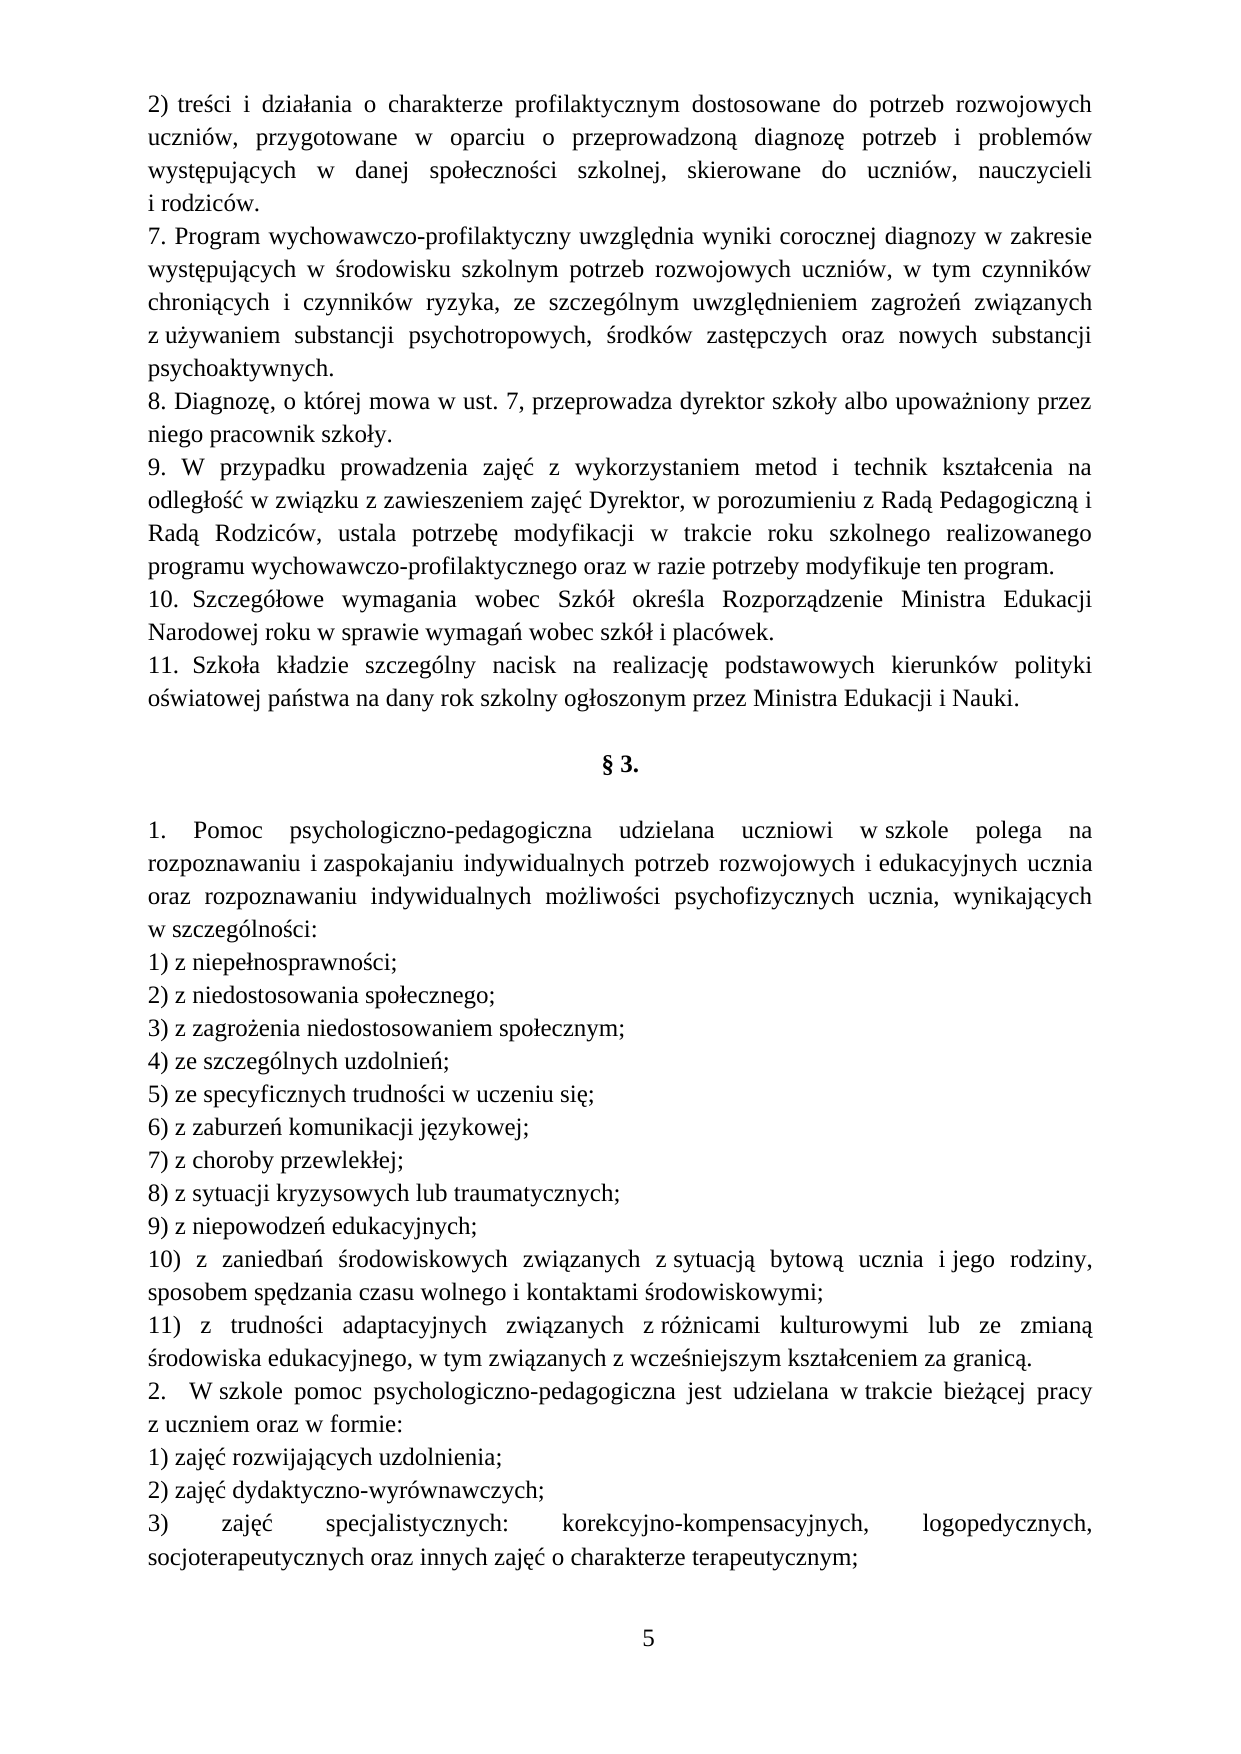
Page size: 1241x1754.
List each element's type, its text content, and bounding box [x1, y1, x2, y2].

text 2) zajęć dydaktyczno-wyrównawczych; [148, 1476, 1093, 1504]
text 2) z niedostosowania społecznego; [148, 980, 1093, 1009]
text 8. Diagnozę, o której mowa w ust. 7, przeprowadza dyrektor szkoły albo upoważniony przez niego pracownik szkoły. [148, 386, 1093, 448]
text 10) z zaniedbań środowiskowych związanych z sytuacją bytową ucznia i jego rodziny, sposobem spędzania czasu wolnego i kontaktami środowiskowymi; [148, 1244, 1093, 1306]
text 3) z zagrożenia niedostosowaniem społecznym; [148, 1013, 1093, 1042]
text 10. Szczegółowe wymagania wobec Szkół określa Rozporządzenie Ministra Edukacji Narodowej roku w sprawie wymagań wobec szkół i placówek. [148, 584, 1093, 646]
text 2) treści i działania o charakterze profilaktycznym dostosowane do potrzeb rozwojowych uczniów, przygotowane w oparciu o przeprowadzoną diagnozę potrzeb i problemów występujących w danej społeczności szkolnej, skierowane do uczniów, nauczycieli i rodziców. [148, 89, 1093, 216]
text 3) zajęć specjalistycznych: korekcyjno-kompensacyjnych, logopedycznych, socjoterapeutycznych oraz innych zajęć o charakterze terapeutycznym; [148, 1508, 1093, 1570]
text 2. W szkole pomoc psychologiczno-pedagogiczna jest udzielana w trakcie bieżącej pracy z uczniem oraz w formie: [148, 1376, 1093, 1438]
text 11. Szkoła kładzie szczególny nacisk na realizację podstawowych kierunków polityki oświatowej państwa na dany rok szkolny ogłoszonym przez Ministra Edukacji i Nauki. [148, 650, 1093, 712]
text 11) z trudności adaptacyjnych związanych z różnicami kulturowymi lub ze zmianą środowiska edukacyjnego, w tym związanych z wcześniejszym kształceniem za granicą. [148, 1310, 1093, 1372]
text § 3. [148, 749, 1093, 778]
text 1) z niepełnosprawności; [148, 947, 1093, 976]
text 8) z sytuacji kryzysowych lub traumatycznych; [148, 1178, 1093, 1207]
text 4) ze szczególnych uzdolnień; [148, 1046, 1093, 1075]
text 1) zajęć rozwijających uzdolnienia; [148, 1442, 1093, 1471]
text 5) ze specyficznych trudności w uczeniu się; [148, 1079, 1093, 1108]
text 9) z niepowodzeń edukacyjnych; [148, 1211, 1093, 1240]
text 7) z choroby przewlekłej; [148, 1145, 1093, 1174]
text 7. Program wychowawczo-profilaktyczny uwzględnia wyniki corocznej diagnozy w zakresie występujących w środowisku szkolnym potrzeb rozwojowych uczniów, w tym czynników chroniących i czynników ryzyka, ze szczególnym uwzględnieniem zagrożeń związanych z używaniem substancji psychotropowych, środków zastępczych oraz nowych substancji psychoaktywnych. [148, 221, 1093, 382]
text 9. W przypadku prowadzenia zajęć z wykorzystaniem metod i technik kształcenia na odległość w związku z zawieszeniem zajęć Dyrektor, w porozumieniu z Radą Pedagogiczną i Radą Rodziców, ustala potrzebę modyfikacji w trakcie roku szkolnego realizowanego programu wychowawczo-profilaktycznego oraz w razie potrzeby modyfikuje ten program. [148, 452, 1093, 580]
text 6) z zaburzeń komunikacji językowej; [148, 1112, 1093, 1141]
text 1. Pomoc psychologiczno-pedagogiczna udzielana uczniowi w szkole polega na rozpoznawaniu i zaspokajaniu indywidualnych potrzeb rozwojowych i edukacyjnych ucznia oraz rozpoznawaniu indywidualnych możliwości psychofizycznych ucznia, wynikających w szczególności: [148, 815, 1093, 943]
